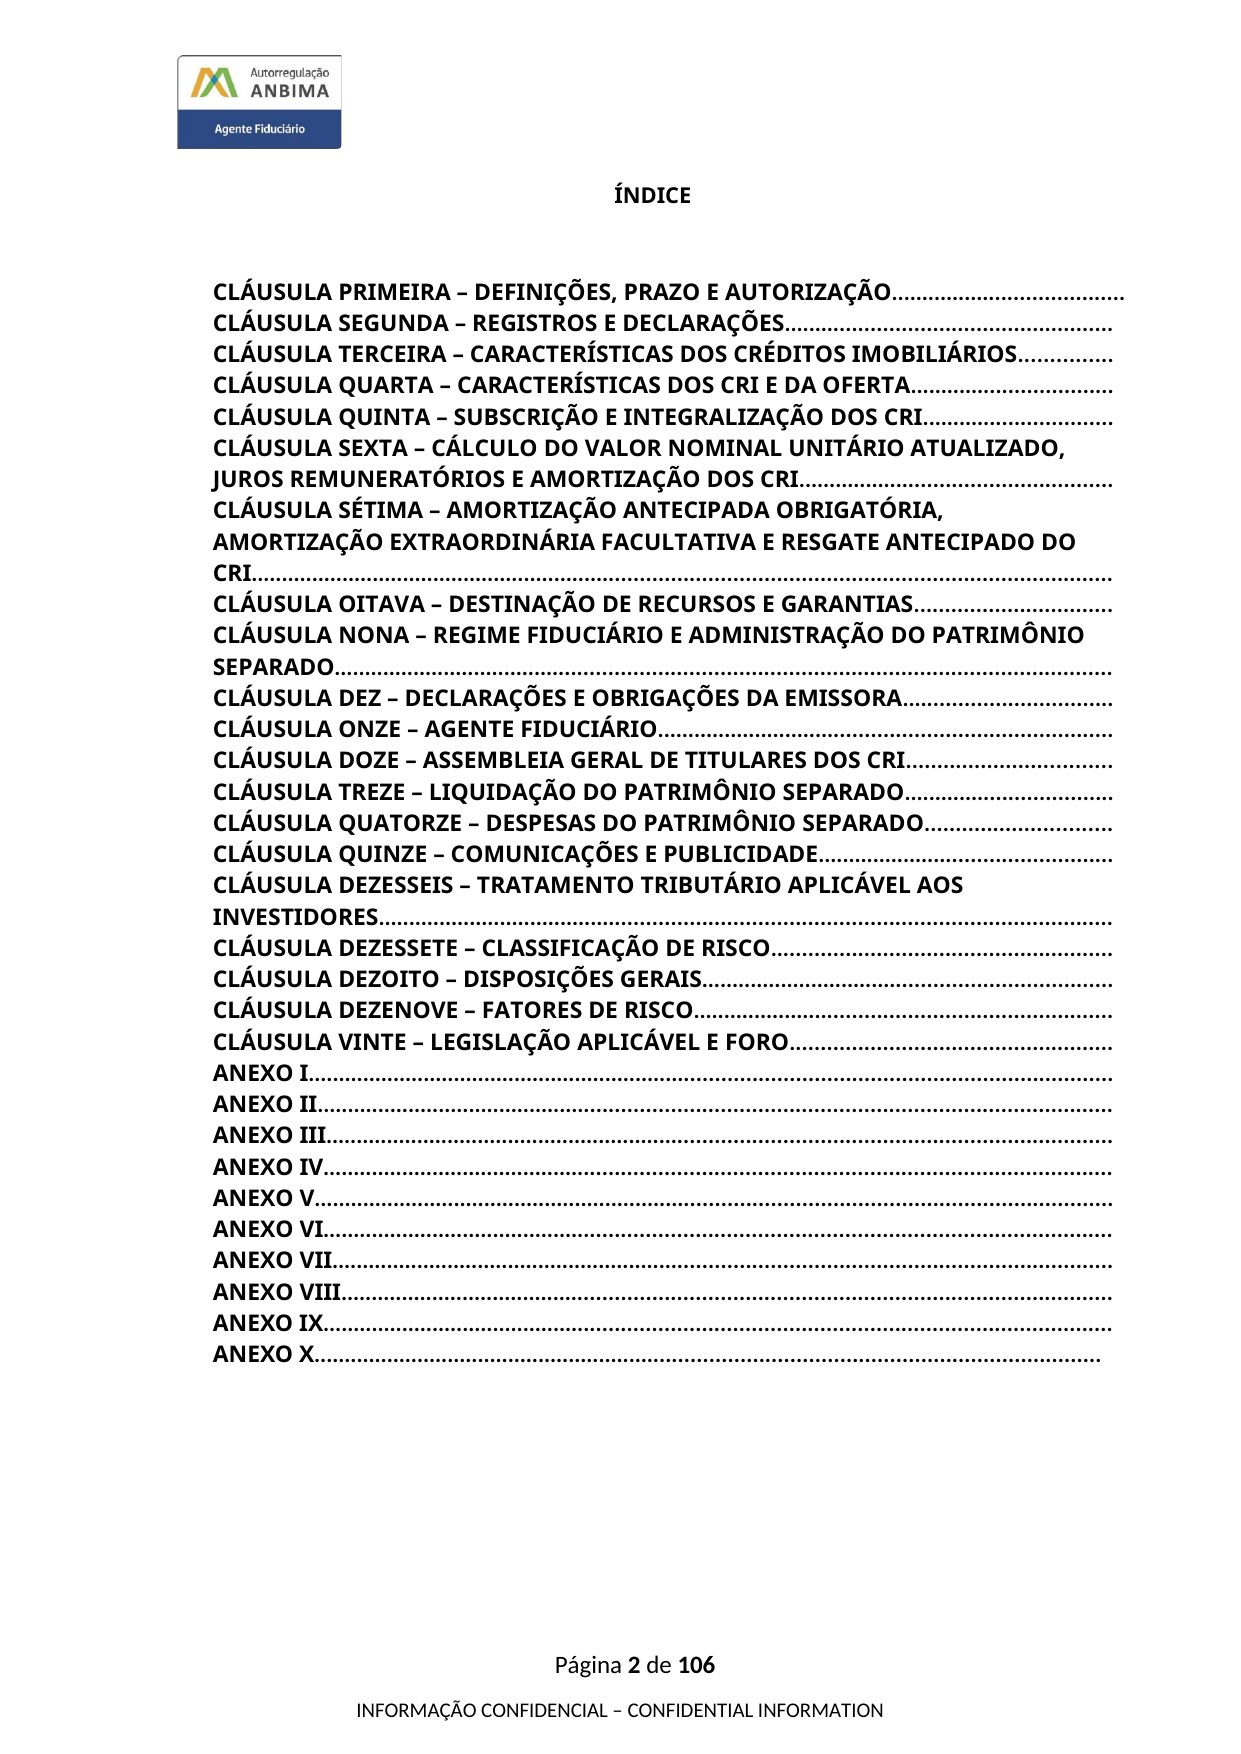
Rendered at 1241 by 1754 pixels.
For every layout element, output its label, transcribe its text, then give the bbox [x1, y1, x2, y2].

text CLÁUSULA DEZENOVE – FATORES DE RISCO 70 [213, 994, 1093, 1025]
picture [177, 55, 342, 149]
text ANEXO IX 99 [213, 1306, 1093, 1338]
text ANEXO X 100 [213, 1338, 1093, 1369]
text CLÁUSULA TREZE – LIQUIDAÇÃO DO PATRIMÔNIO SEPARADO 61 [213, 775, 1093, 806]
text ANEXO VIII 96 [213, 1275, 1093, 1306]
text CLÁUSULA SEGUNDA – REGISTROS E DECLARAÇÕES 21 [213, 306, 1093, 338]
text ANEXO VII 94 [213, 1244, 1093, 1275]
text CLÁUSULA TERCEIRA – CARACTERÍSTICAS DOS CRÉDITOS IMOBILIÁRIOS 22 [213, 338, 1093, 369]
text CLÁUSULA DEZESSEIS – TRATAMENTO TRIBUTÁRIO APLICÁVEL AOS INVESTIDORES 66 [213, 869, 1093, 931]
text CLÁUSULA QUINZE – COMUNICAÇÕES E PUBLICIDADE 65 [213, 838, 1093, 869]
text ANEXO II 89 [213, 1088, 1093, 1119]
text CLÁUSULA ONZE – AGENTE FIDUCIÁRIO 53 [213, 713, 1093, 744]
text CLÁUSULA VINTE – LEGISLAÇÃO APLICÁVEL E FORO 77 [213, 1025, 1093, 1056]
text CLÁUSULA DOZE – ASSEMBLEIA GERAL DE TITULARES DOS CRI 58 [213, 744, 1093, 775]
text CLÁUSULA DEZ – DECLARAÇÕES E OBRIGAÇÕES DA EMISSORA 49 [213, 681, 1093, 713]
text CLÁUSULA DEZESSETE – CLASSIFICAÇÃO DE RISCO 68 [213, 931, 1093, 963]
text ANEXO I 80 [213, 1056, 1093, 1088]
text CLÁUSULA PRIMEIRA – DEFINIÇÕES, PRAZO E AUTORIZAÇÃO 3 [213, 275, 1093, 306]
text ÍNDICE [213, 177, 1093, 211]
text CLÁUSULA DEZOITO – DISPOSIÇÕES GERAIS 68 [213, 963, 1093, 994]
text CLÁUSULA NONA – REGIME FIDUCIÁRIO E ADMINISTRAÇÃO DO PATRIMÔNIO SEPARADO 47 [213, 619, 1093, 681]
text CLÁUSULA OITAVA – DESTINAÇÃO DE RECURSOS E GARANTIAS 42 [213, 588, 1093, 619]
text CLÁUSULA QUINTA – SUBSCRIÇÃO E INTEGRALIZAÇÃO DOS CRI 35 [213, 400, 1093, 431]
text ANEXO III 90 [213, 1119, 1093, 1150]
text CLÁUSULA QUARTA – CARACTERÍSTICAS DOS CRI E DA OFERTA 23 [213, 369, 1093, 400]
text CLÁUSULA QUATORZE – DESPESAS DO PATRIMÔNIO SEPARADO 63 [213, 806, 1093, 838]
text CLÁUSULA SEXTA – CÁLCULO DO VALOR NOMINAL UNITÁRIO ATUALIZADO, JUROS REMUNERATÓRIOS E AMORTIZAÇÃO DOS CRI 35 [213, 431, 1093, 494]
text ANEXO V 92 [213, 1181, 1093, 1213]
text ANEXO IV 91 [213, 1150, 1093, 1181]
text ANEXO VI 93 [213, 1213, 1093, 1244]
text CLÁUSULA SÉTIMA – AMORTIZAÇÃO ANTECIPADA OBRIGATÓRIA, AMORTIZAÇÃO EXTRAORDINÁRIA FACULTATIVA E RESGATE ANTECIPADO DO CRI 40 [213, 494, 1093, 588]
